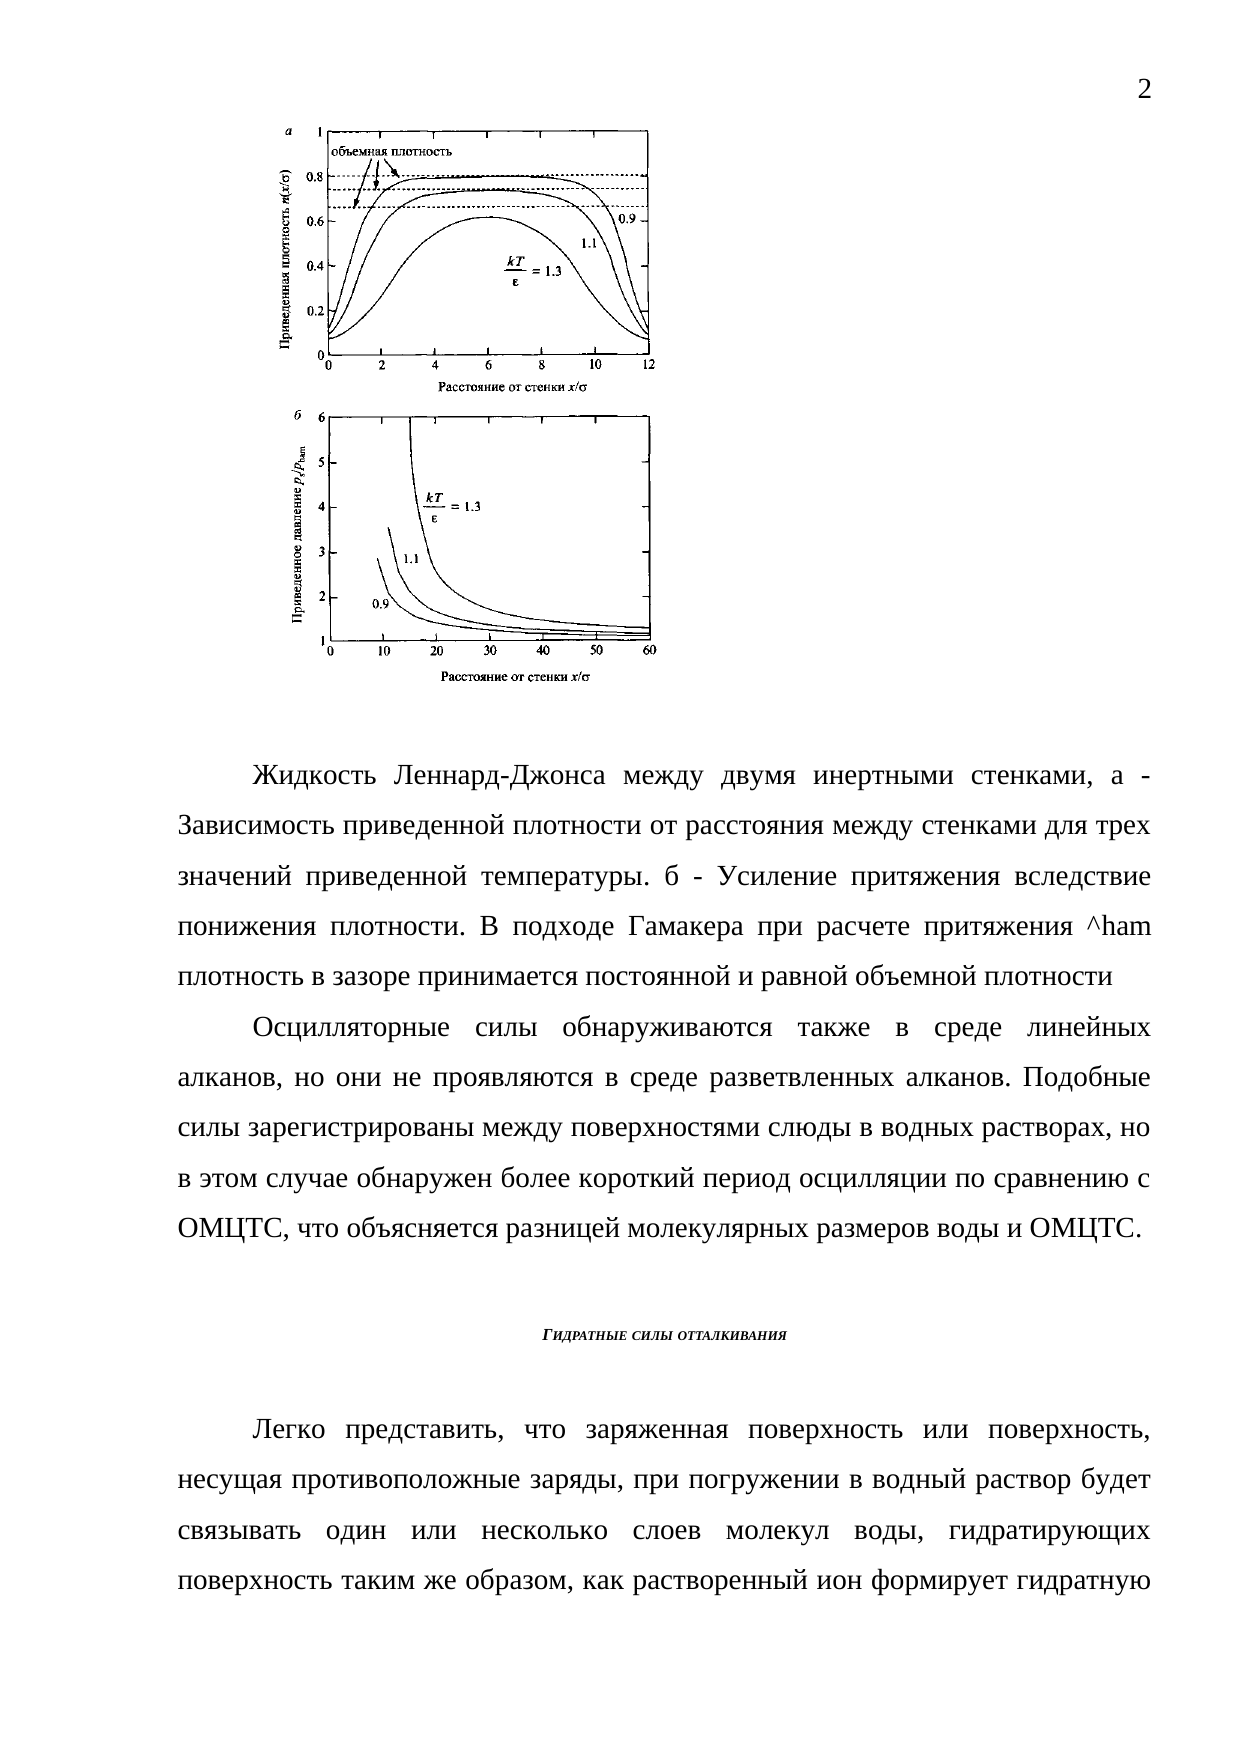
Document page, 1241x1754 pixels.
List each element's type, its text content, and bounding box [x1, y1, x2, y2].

subtitle Гидратные силы отталкивания [177, 1311, 1152, 1344]
text Жидкость Леннард-Джонса между двумя инертными стенками, а - Зависимость приведенной плотности от расстояния между стенками для трех значений приведенной температуры. б - Усиление притяжения вследствие понижения плотности. В подходе Гамакера при расчете притяжения ^ham плотность в зазоре принимается постоянной и равной объемной плотности [177, 757, 1152, 992]
picture [252, 118, 664, 690]
text Осцилляторные силы обнаруживаются также в среде линейных алканов, но они не проявляются в среде разветвленных алканов. Подобные силы зарегистрированы между поверхностями слюды в водных растворах, но в этом случае обнаружен более короткий период осцилляции по сравнению с ОМЦТС, что объясняется разницей молекулярных размеров воды и ОМЦТС. [177, 1009, 1152, 1243]
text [177, 1411, 1152, 1596]
